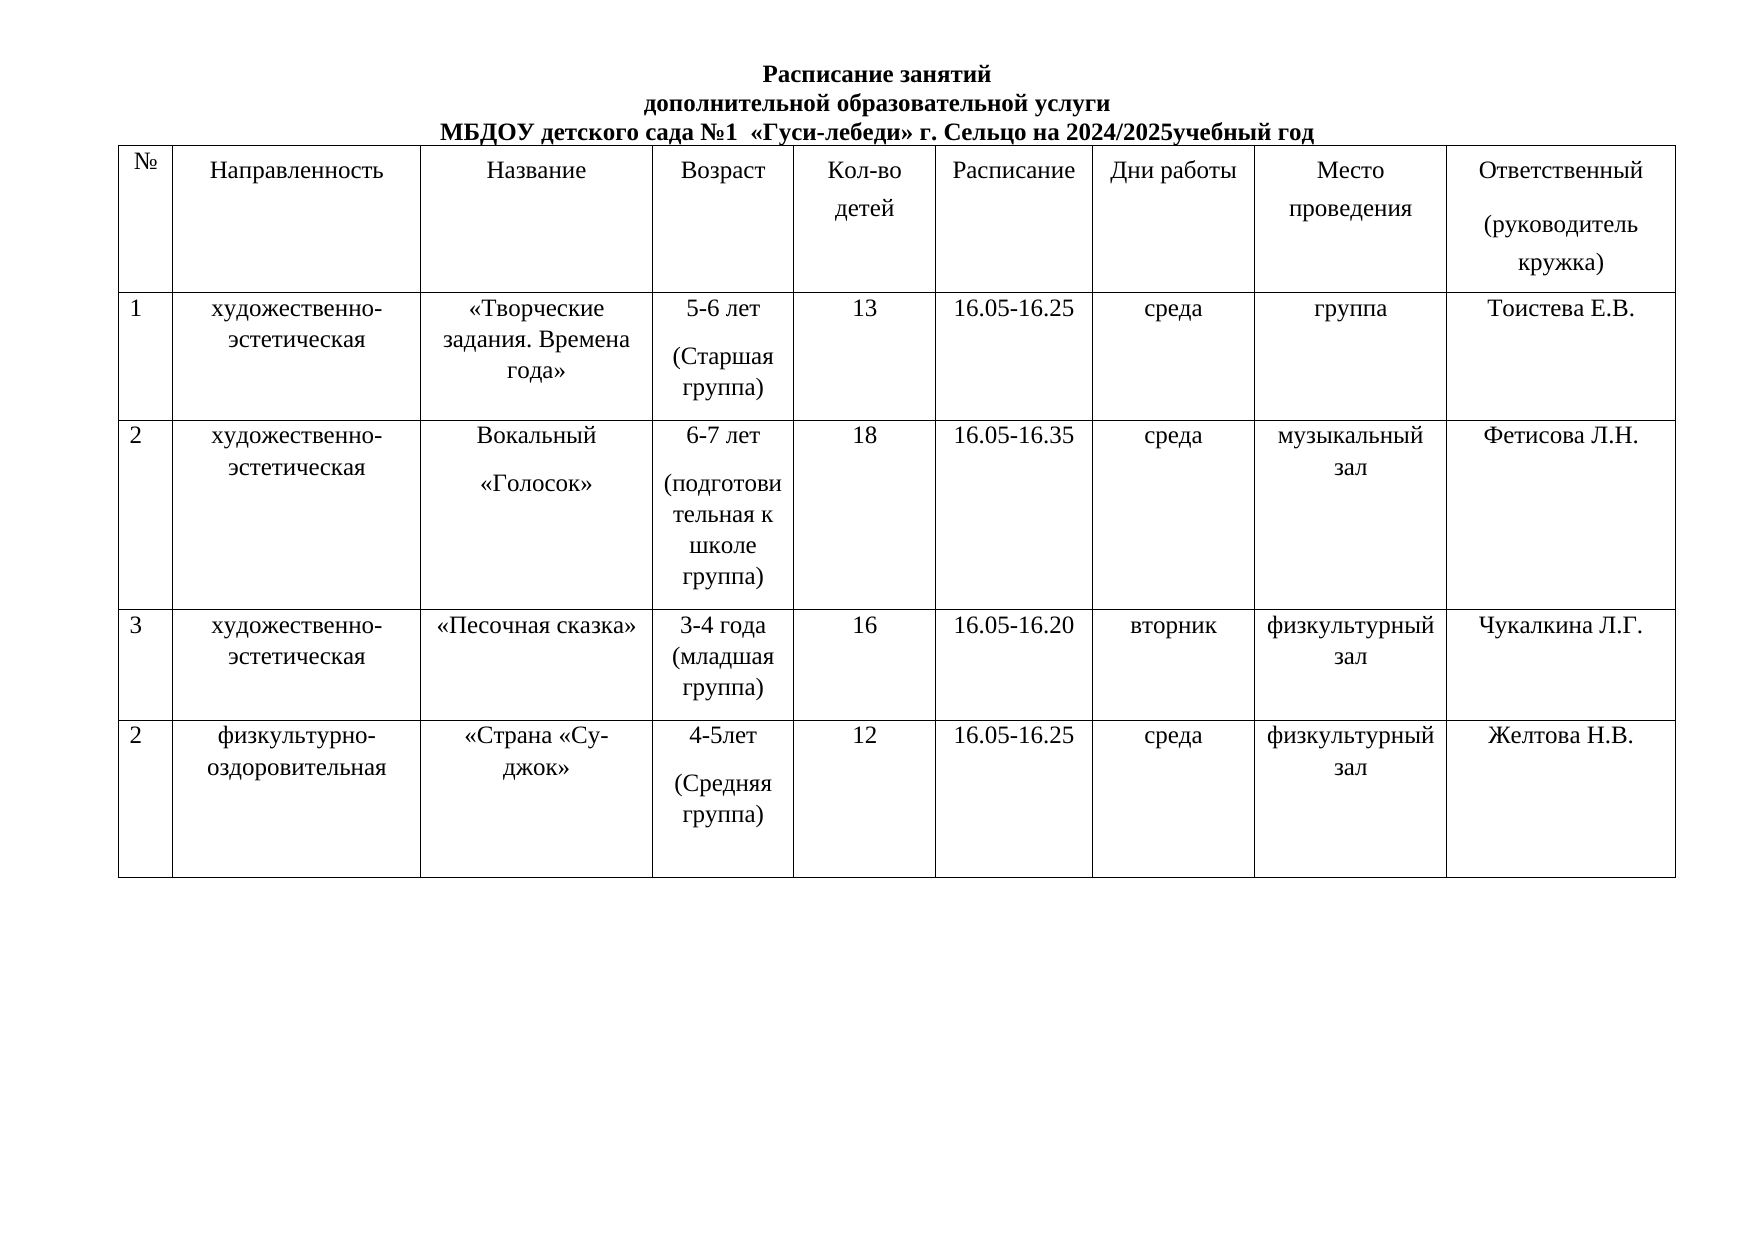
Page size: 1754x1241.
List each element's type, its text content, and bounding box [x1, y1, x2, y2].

table_cell 16 [794, 610, 935, 719]
table_cell 6-7 лет (подготовительная к школе группа) [653, 421, 793, 609]
table_cell Желтова Н.В. [1447, 721, 1675, 877]
table_cell «Страна «Су- джок» [421, 721, 652, 877]
table_cell «Песочная сказка» [421, 610, 652, 719]
table_header Ответственный (руководитель кружка) [1447, 146, 1675, 292]
table_header Расписание [936, 146, 1092, 292]
table_cell 16.05-16.25 [936, 721, 1092, 877]
table_cell 2 [119, 721, 172, 877]
table_cell группа [1255, 293, 1446, 419]
table_cell среда [1093, 421, 1254, 609]
table_header № [119, 146, 172, 292]
table_cell Тоистева Е.В. [1447, 293, 1675, 419]
table_cell вторник [1093, 610, 1254, 719]
table_cell 4-5лет (Средняя группа) [653, 721, 793, 877]
table_cell 16.05-16.25 [936, 293, 1092, 419]
table_cell 5-6 лет (Старшая группа) [653, 293, 793, 419]
table_header Место проведения [1255, 146, 1446, 292]
table_header Название [421, 146, 652, 292]
table_cell художественно- эстетическая [173, 421, 420, 609]
table_cell Чукалкина Л.Г. [1447, 610, 1675, 719]
table_header Возраст [653, 146, 793, 292]
table_cell физкультурный зал [1255, 721, 1446, 877]
table_cell «Творческие задания. Времена года» [421, 293, 652, 419]
text МБДОУ детского сада №1 «Гуси-лебеди» г. Сельцо на 2024/2025учебный год [118, 117, 1636, 145]
table_cell 13 [794, 293, 935, 419]
table_header Кол-во детей [794, 146, 935, 292]
text дополнительной образовательной услуги [118, 88, 1636, 117]
table_cell 16.05-16.35 [936, 421, 1092, 609]
table_cell 16.05-16.20 [936, 610, 1092, 719]
table_header Дни работы [1093, 146, 1254, 292]
table_cell 1 [119, 293, 172, 419]
table_cell 12 [794, 721, 935, 877]
table_cell среда [1093, 721, 1254, 877]
table_header Направленность [173, 146, 420, 292]
table_cell 3 [119, 610, 172, 719]
table_cell физкультурный зал [1255, 610, 1446, 719]
table_cell художественно- эстетическая [173, 610, 420, 719]
table_cell Вокальный «Голосок» [421, 421, 652, 609]
table_cell Фетисова Л.Н. [1447, 421, 1675, 609]
table_cell художественно- эстетическая [173, 293, 420, 419]
table_cell 18 [794, 421, 935, 609]
table_cell музыкальный зал [1255, 421, 1446, 609]
table_cell 2 [119, 421, 172, 609]
text Расписание занятий [118, 59, 1636, 88]
table_cell физкультурно- оздоровительная [173, 721, 420, 877]
table_cell 3-4 года (младшая группа) [653, 610, 793, 719]
table_cell среда [1093, 293, 1254, 419]
